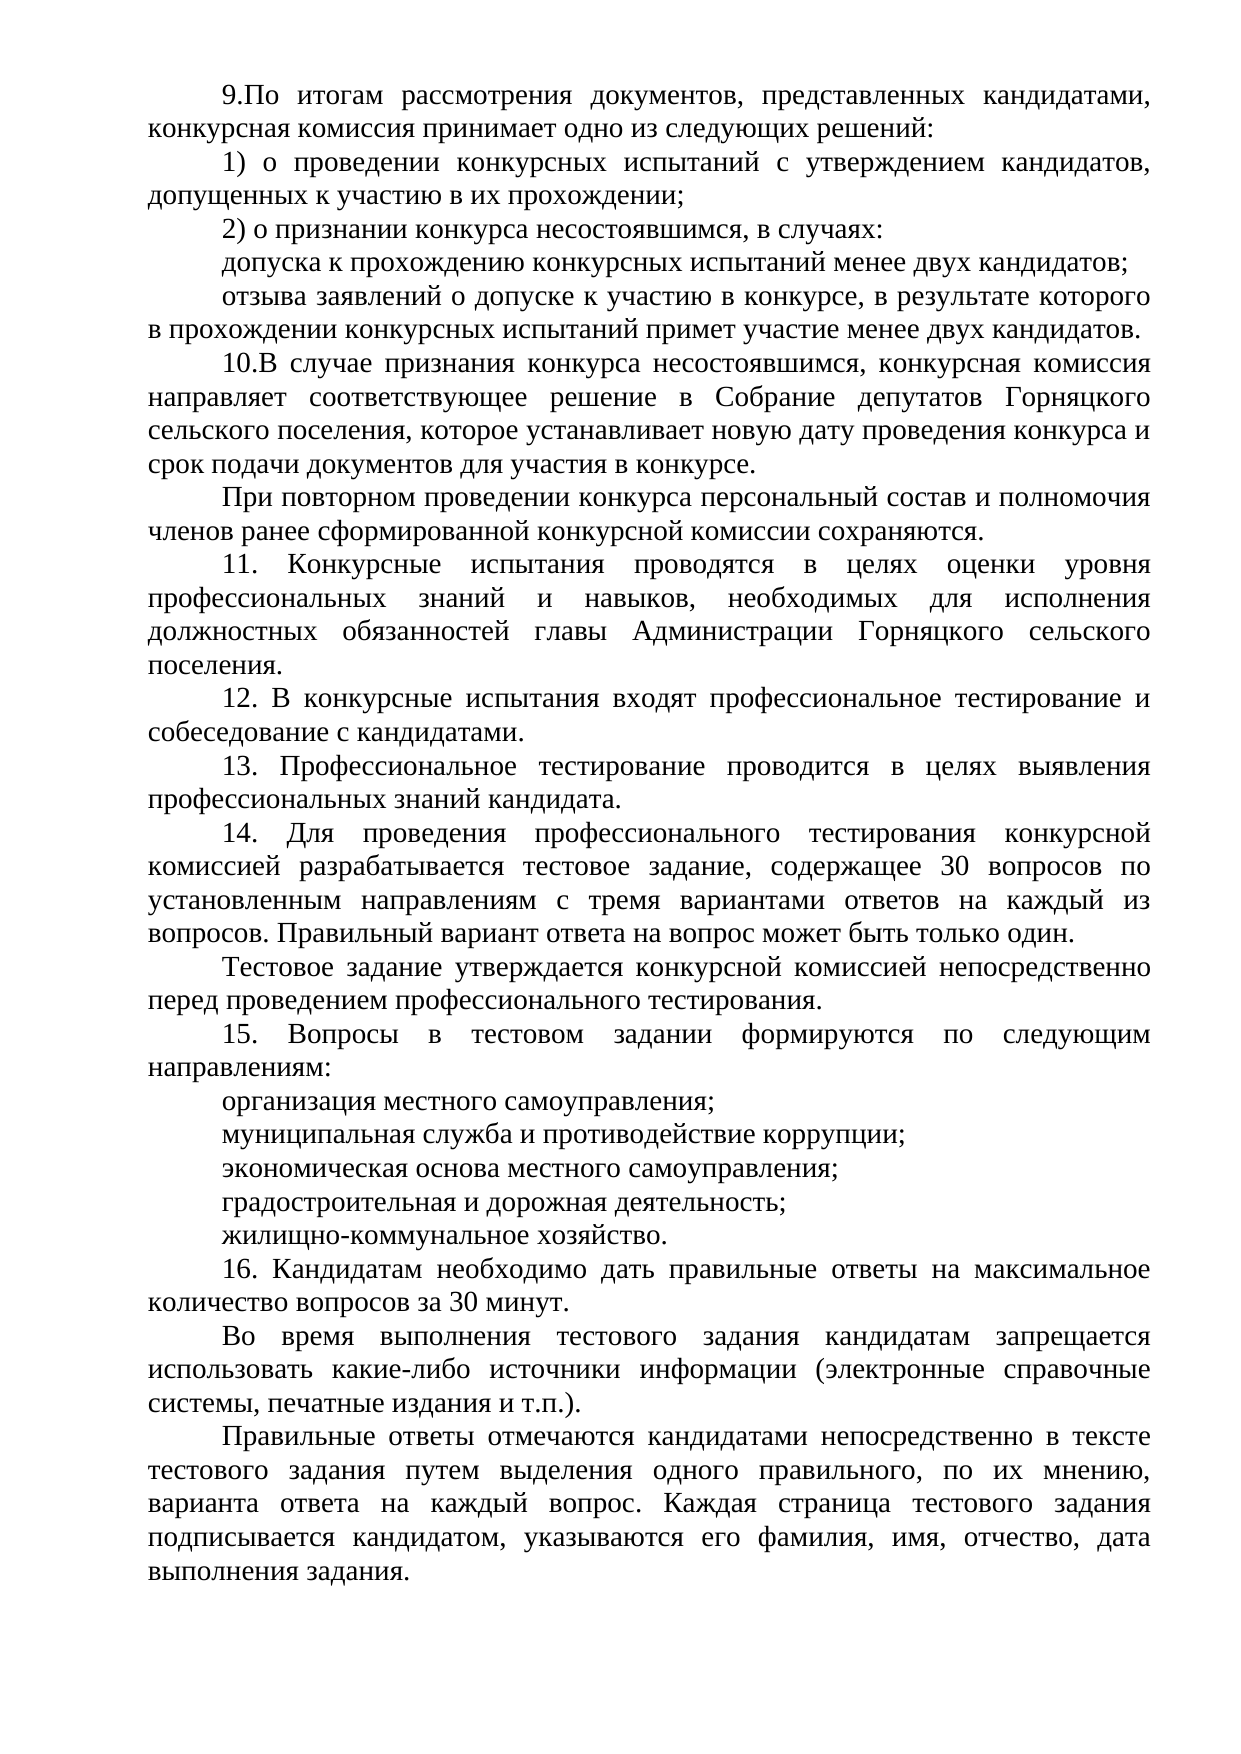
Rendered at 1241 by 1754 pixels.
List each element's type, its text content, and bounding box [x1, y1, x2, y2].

text 11. Конкурсные испытания проводятся в целях оценки уровня профессиональных знаний и навыков, необходимых для исполнения должностных обязанностей главы Администрации Горняцкого сельского поселения. [148, 546, 1152, 681]
text экономическая основа местного самоуправления; [148, 1150, 1152, 1184]
text муниципальная служба и противодействие коррупции; [148, 1117, 1152, 1150]
text жилищно-коммунальное хозяйство. [148, 1217, 1152, 1251]
text При повторном проведении конкурса персональный состав и полномочия членов ранее сформированной конкурсной комиссии сохраняются. [148, 479, 1152, 546]
text 1) о проведении конкурсных испытаний с утверждением кандидатов, допущенных к участию в их прохождении; [148, 144, 1152, 211]
text допуска к прохождению конкурсных испытаний менее двух кандидатов; [148, 244, 1152, 278]
text градостроительная и дорожная деятельность; [148, 1184, 1152, 1217]
text Правильные ответы отмечаются кандидатами непосредственно в тексте тестового задания путем выделения одного правильного, по их мнению, варианта ответа на каждый вопрос. Каждая страница тестового задания подписывается кандидатом, указываются его фамилия, имя, отчество, дата выполнения задания. [148, 1418, 1152, 1586]
text 9.По итогам рассмотрения документов, представленных кандидатами, конкурсная комиссия принимает одно из следующих решений: [148, 77, 1152, 144]
text 16. Кандидатам необходимо дать правильные ответы на максимальное количество вопросов за 30 минут. [148, 1251, 1152, 1318]
text Тестовое задание утверждается конкурсной комиссией непосредственно перед проведением профессионального тестирования. [148, 949, 1152, 1016]
text отзыва заявлений о допуске к участию в конкурсе, в результате которого в прохождении конкурсных испытаний примет участие менее двух кандидатов. [148, 278, 1152, 345]
text 15. Вопросы в тестовом задании формируются по следующим направлениям: [148, 1016, 1152, 1083]
text 10.В случае признания конкурса несостоявшимся, конкурсная комиссия направляет соответствующее решение в Собрание депутатов Горняцкого сельского поселения, которое устанавливает новую дату проведения конкурса и срок подачи документов для участия в конкурсе. [148, 345, 1152, 479]
text Во время выполнения тестового задания кандидатам запрещается использовать какие-либо источники информации (электронные справочные системы, печатные издания и т.п.). [148, 1318, 1152, 1418]
text 14. Для проведения профессионального тестирования конкурсной комиссией разрабатывается тестовое задание, содержащее 30 вопросов по установленным направлениям с тремя вариантами ответов на каждый из вопросов. Правильный вариант ответа на вопрос может быть только один. [148, 815, 1152, 949]
text организация местного самоуправления; [148, 1083, 1152, 1117]
text 2) о признании конкурса несостоявшимся, в случаях: [148, 211, 1152, 244]
text 12. В конкурсные испытания входят профессиональное тестирование и собеседование с кандидатами. [148, 681, 1152, 748]
text 13. Профессиональное тестирование проводится в целях выявления профессиональных знаний кандидата. [148, 748, 1152, 815]
